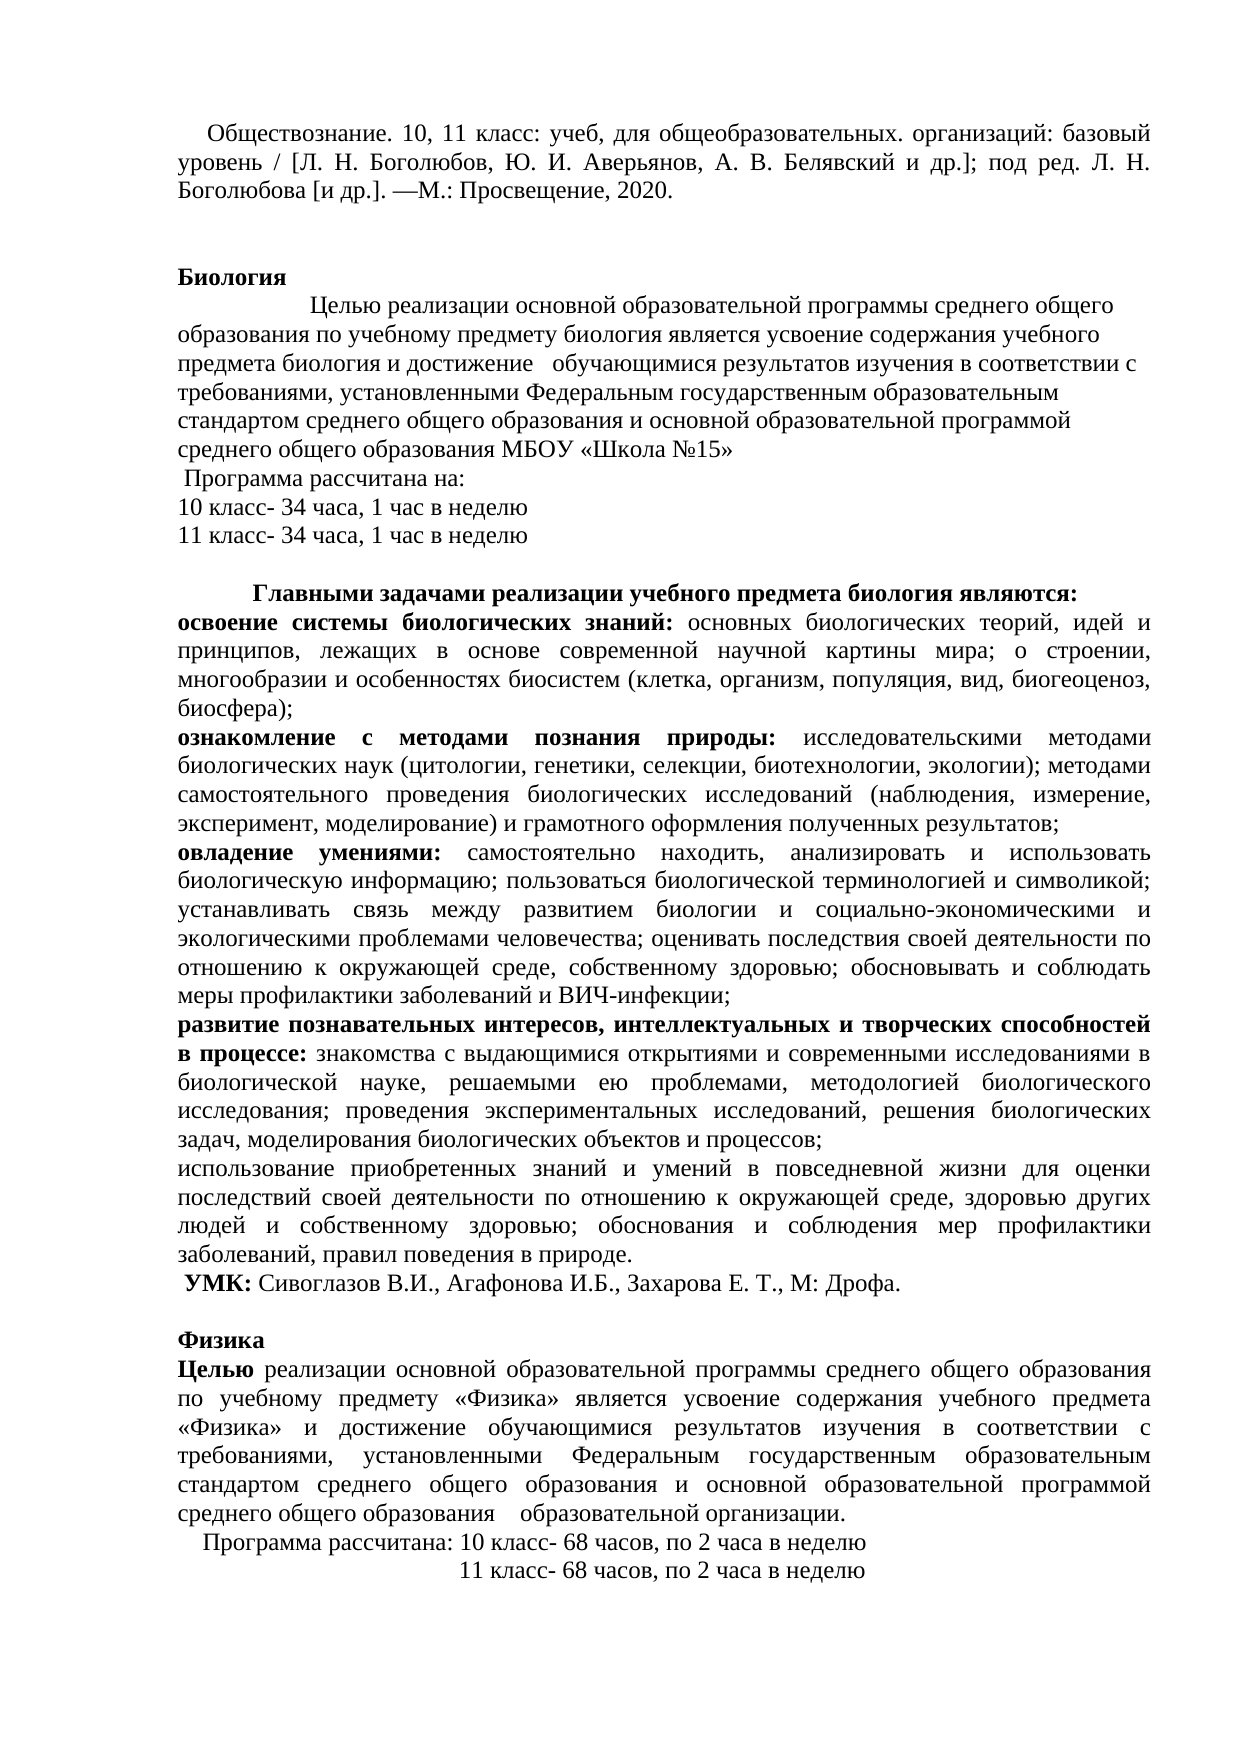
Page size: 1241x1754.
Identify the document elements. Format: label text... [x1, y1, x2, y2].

text Целью реализации основной образовательной программы среднего общего образования по учебному предмету биология является усвоение содержания учебного предмета биология и достижение обучающимися результатов изучения в соответствии с требованиями, установленными Федеральным государственным образовательным стандартом среднего общего образования и основной образовательной программой среднего общего образования МБОУ «Школа №15» [177, 291, 1152, 463]
text 10 класс- 34 часа, 1 час в неделю [177, 492, 1152, 521]
text 11 класс- 34 часа, 1 час в неделю [177, 521, 1152, 549]
text УМК: Сивоглазов В.И., Агафонова И.Б., Захарова Е. Т., М: Дрофа. [177, 1268, 1152, 1297]
text Программа рассчитана: 10 класс- 68 часов, по 2 часа в неделю [177, 1527, 1152, 1556]
text ознакомление с методами познания природы: исследовательскими методами биологических наук (цитологии, генетики, селекции, биотехнологии, экологии); методами самостоятельного проведения биологических исследований (наблюдения, измерение, эксперимент, моделирование) и грамотного оформления полученных результатов; [177, 722, 1152, 837]
text Программа рассчитана на: [177, 463, 1152, 492]
text овладение умениями: самостоятельно находить, анализировать и использовать биологическую информацию; пользоваться биологической терминологией и символикой; устанавливать связь между развитием биологии и социально-экономическими и экологическими проблемами человечества; оценивать последствия своей деятельности по отношению к окружающей среде, собственному здоровью; обосновывать и соблюдать меры профилактики заболеваний и ВИЧ-инфекции; [177, 837, 1152, 1009]
text освоение системы биологических знаний: основных биологических теорий, идей и принципов, лежащих в основе современной научной картины мира; о строении, многообразии и особенностях биосистем (клетка, организм, популяция, вид, биогеоценоз, биосфера); [177, 607, 1152, 722]
text Биология [177, 262, 1152, 291]
text Физика [177, 1326, 1152, 1354]
text Главными задачами реализации учебного предмета биология являются: [177, 578, 1152, 607]
text 11 класс- 68 часов, по 2 часа в неделю [177, 1556, 1152, 1584]
text Обществознание. 10, 11 класс: учеб, для общеобразовательных. организаций: базовый уровень / [Л. Н. Боголюбов, Ю. И. Аверьянов, А. В. Белявский и др.]; под ред. Л. Н. Боголюбова [и др.]. —М.: Просвещение, 2020. [177, 118, 1152, 204]
text Целью реализации основной образовательной программы среднего общего образования по учебному предмету «Физика» является усвоение содержания учебного предмета «Физика» и достижение обучающимися результатов изучения в соответствии с требованиями, установленными Федеральным государственным образовательным стандартом среднего общего образования и основной образовательной программой среднего общего образования образовательной организации. [177, 1354, 1152, 1527]
text использование приобретенных знаний и умений в повседневной жизни для оценки последствий своей деятельности по отношению к окружающей среде, здоровью других людей и собственному здоровью; обоснования и соблюдения мер профилактики заболеваний, правил поведения в природе. [177, 1153, 1152, 1268]
text развитие познавательных интересов, интеллектуальных и творческих способностей в процессе: знакомства с выдающимися открытиями и современными исследованиями в биологической науке, решаемыми ею проблемами, методологией биологического исследования; проведения экспериментальных исследований, решения биологических задач, моделирования биологических объектов и процессов; [177, 1009, 1152, 1153]
